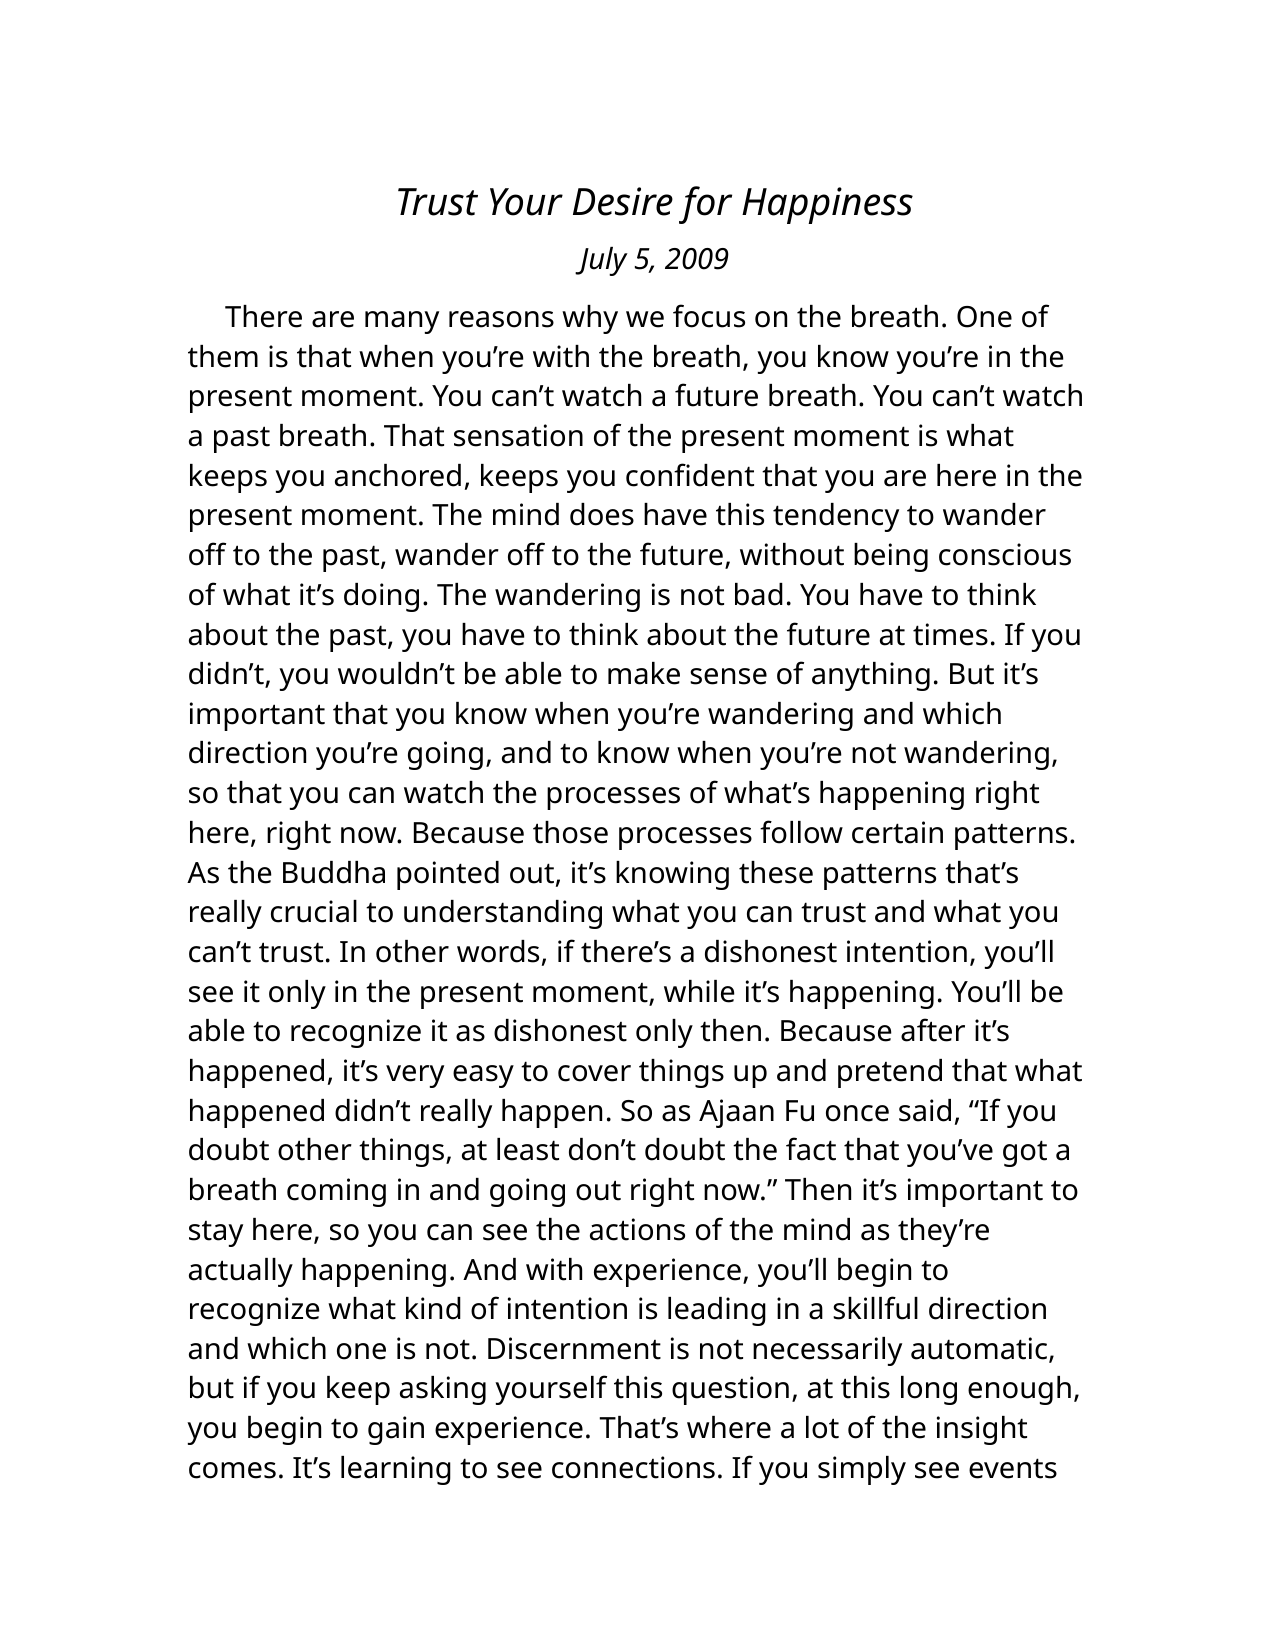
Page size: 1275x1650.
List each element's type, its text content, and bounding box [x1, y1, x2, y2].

title Trust Your Desire for Happiness [187, 175, 1087, 226]
text July 5, 2009 [187, 238, 1087, 278]
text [187, 296, 1087, 1487]
